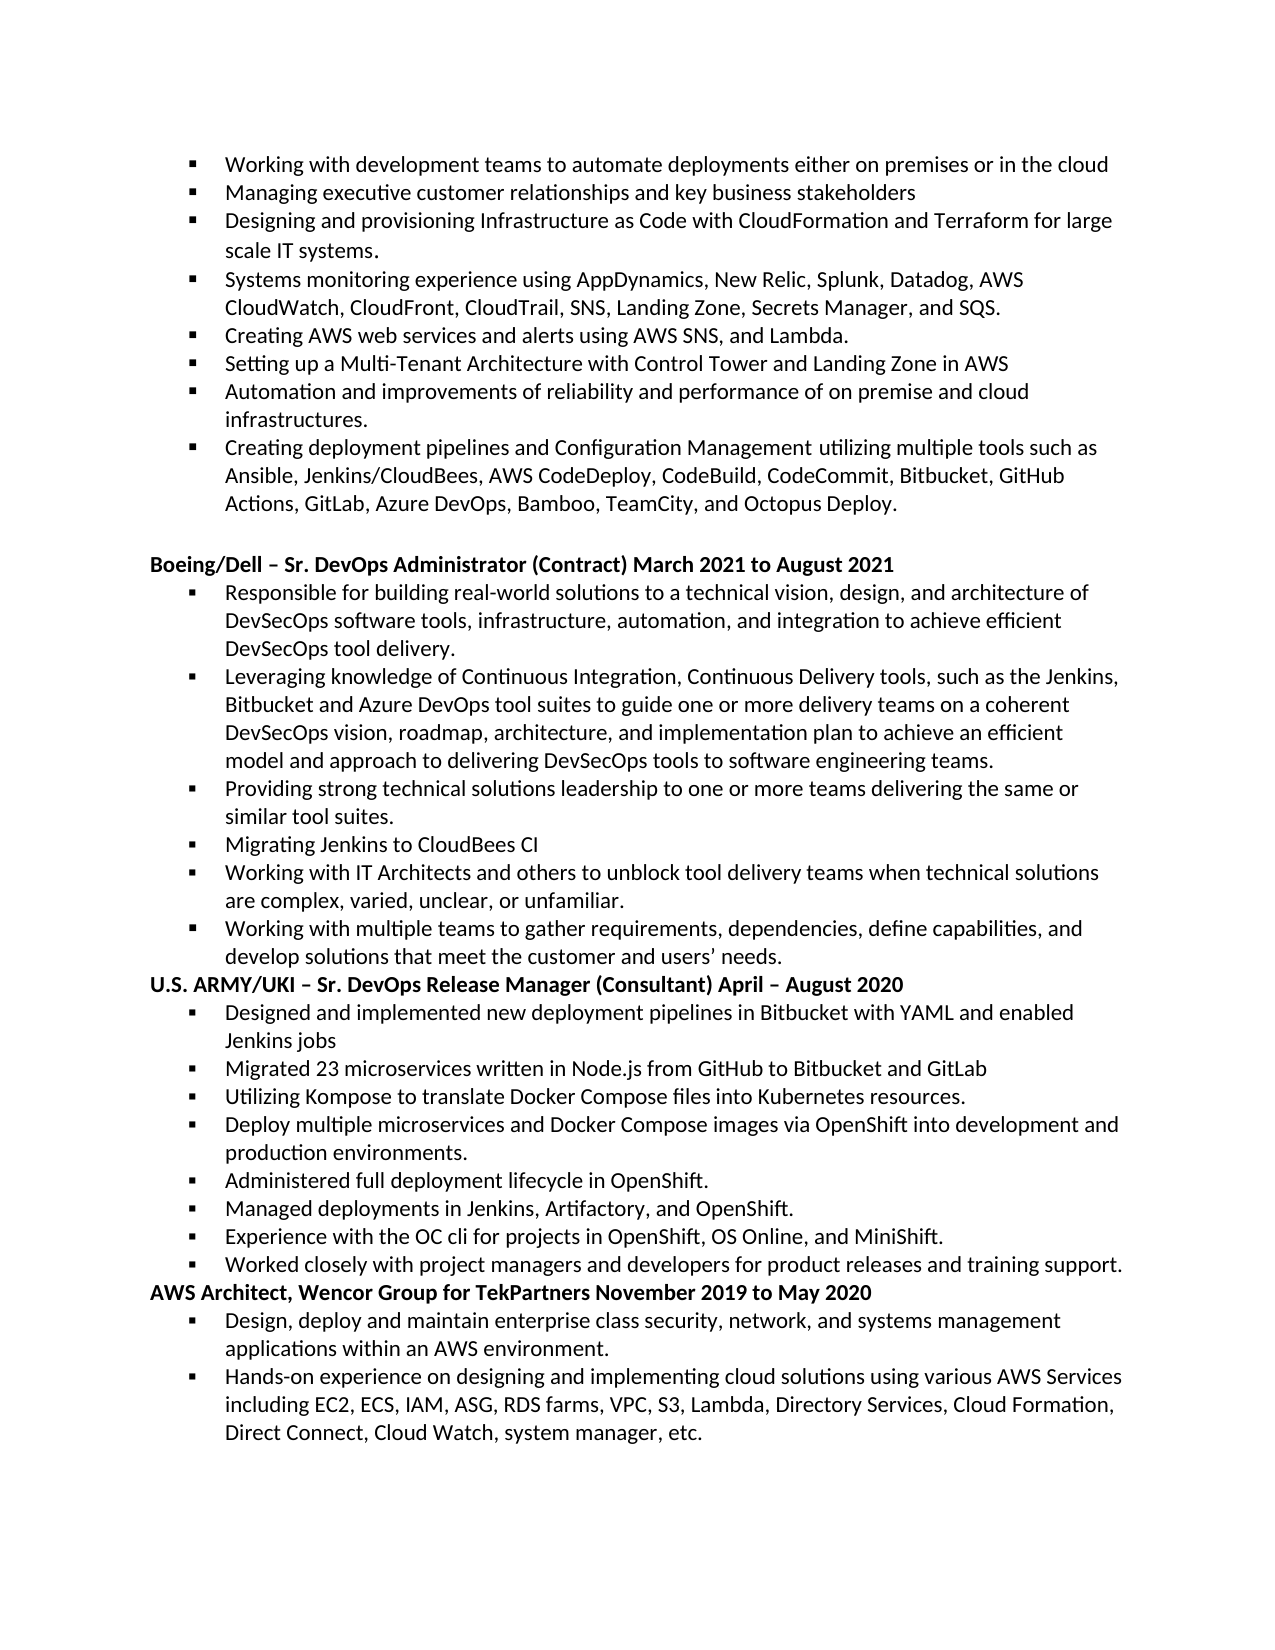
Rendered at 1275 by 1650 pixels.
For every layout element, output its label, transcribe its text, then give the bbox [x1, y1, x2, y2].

list Migrated 23 microservices written in Node.js from GitHub to Bitbucket and GitLab [187, 1054, 1125, 1082]
list Deploy multiple microservices and Docker Compose images via OpenShift into development and production environments. [187, 1110, 1125, 1166]
list Hands-on experience on designing and implementing cloud solutions using various AWS Services including EC2, ECS, IAM, ASG, RDS farms, VPC, S3, Lambda, Directory Services, Cloud Formation, Direct Connect, Cloud Watch, system manager, etc. [187, 1362, 1125, 1446]
list Working with IT Architects and others to unblock tool delivery teams when technical solutions are complex, varied, unclear, or unfamiliar. [187, 858, 1125, 914]
text U.S. ARMY/UKI – Sr. DevOps Release Manager (Consultant) April – August 2020 [150, 970, 1125, 998]
list Managed deployments in Jenkins, Artifactory, and OpenShift. [187, 1194, 1125, 1222]
list Administered full deployment lifecycle in OpenShift. [187, 1166, 1125, 1194]
list Setting up a Multi-Tenant Architecture with Control Tower and Landing Zone in AWS [187, 349, 1125, 377]
list Designing and provisioning Infrastructure as Code with CloudFormation and Terraform for large scale IT systems. [187, 206, 1125, 265]
list Worked closely with project managers and developers for product releases and training support. [187, 1250, 1125, 1278]
list Experience with the OC cli for projects in OpenShift, OS Online, and MiniShift. [187, 1222, 1125, 1250]
list Responsible for building real-world solutions to a technical vision, design, and architecture of DevSecOps software tools, infrastructure, automation, and integration to achieve efficient DevSecOps tool delivery. [187, 578, 1125, 662]
list Leveraging knowledge of Continuous Integration, Continuous Delivery tools, such as the Jenkins, Bitbucket and Azure DevOps tool suites to guide one or more delivery teams on a coherent DevSecOps vision, roadmap, architecture, and implementation plan to achieve an efficient model and approach to delivering DevSecOps tools to software engineering teams. [187, 662, 1125, 774]
list Creating deployment pipelines and Configuration Management utilizing multiple tools such as Ansible, Jenkins/CloudBees, AWS CodeDeploy, CodeBuild, CodeCommit, Bitbucket, GitHub Actions, GitLab, Azure DevOps, Bamboo, TeamCity, and Octopus Deploy. [187, 433, 1125, 517]
list Systems monitoring experience using AppDynamics, New Relic, Splunk, Datadog, AWS CloudWatch, CloudFront, CloudTrail, SNS, Landing Zone, Secrets Manager, and SQS. [187, 265, 1125, 321]
list Utilizing Kompose to translate Docker Compose files into Kubernetes resources. [187, 1082, 1125, 1110]
list Working with development teams to automate deployments either on premises or in the cloud [187, 150, 1125, 178]
list Design, deploy and maintain enterprise class security, network, and systems management applications within an AWS environment. [187, 1306, 1125, 1362]
list Managing executive customer relationships and key business stakeholders [187, 178, 1125, 206]
list Designed and implemented new deployment pipelines in Bitbucket with YAML and enabled Jenkins jobs [187, 998, 1125, 1054]
text AWS Architect, Wencor Group for TekPartners November 2019 to May 2020 [150, 1278, 1125, 1306]
list Providing strong technical solutions leadership to one or more teams delivering the same or similar tool suites. [187, 774, 1125, 830]
text Boeing/Dell – Sr. DevOps Administrator (Contract) March 2021 to August 2021 [150, 550, 1125, 578]
list Creating AWS web services and alerts using AWS SNS, and Lambda. [187, 321, 1125, 349]
list Automation and improvements of reliability and performance of on premise and cloud infrastructures. [187, 377, 1125, 433]
list Migrating Jenkins to CloudBees CI [187, 830, 1125, 858]
list Working with multiple teams to gather requirements, dependencies, define capabilities, and develop solutions that meet the customer and users’ needs. [187, 914, 1125, 970]
